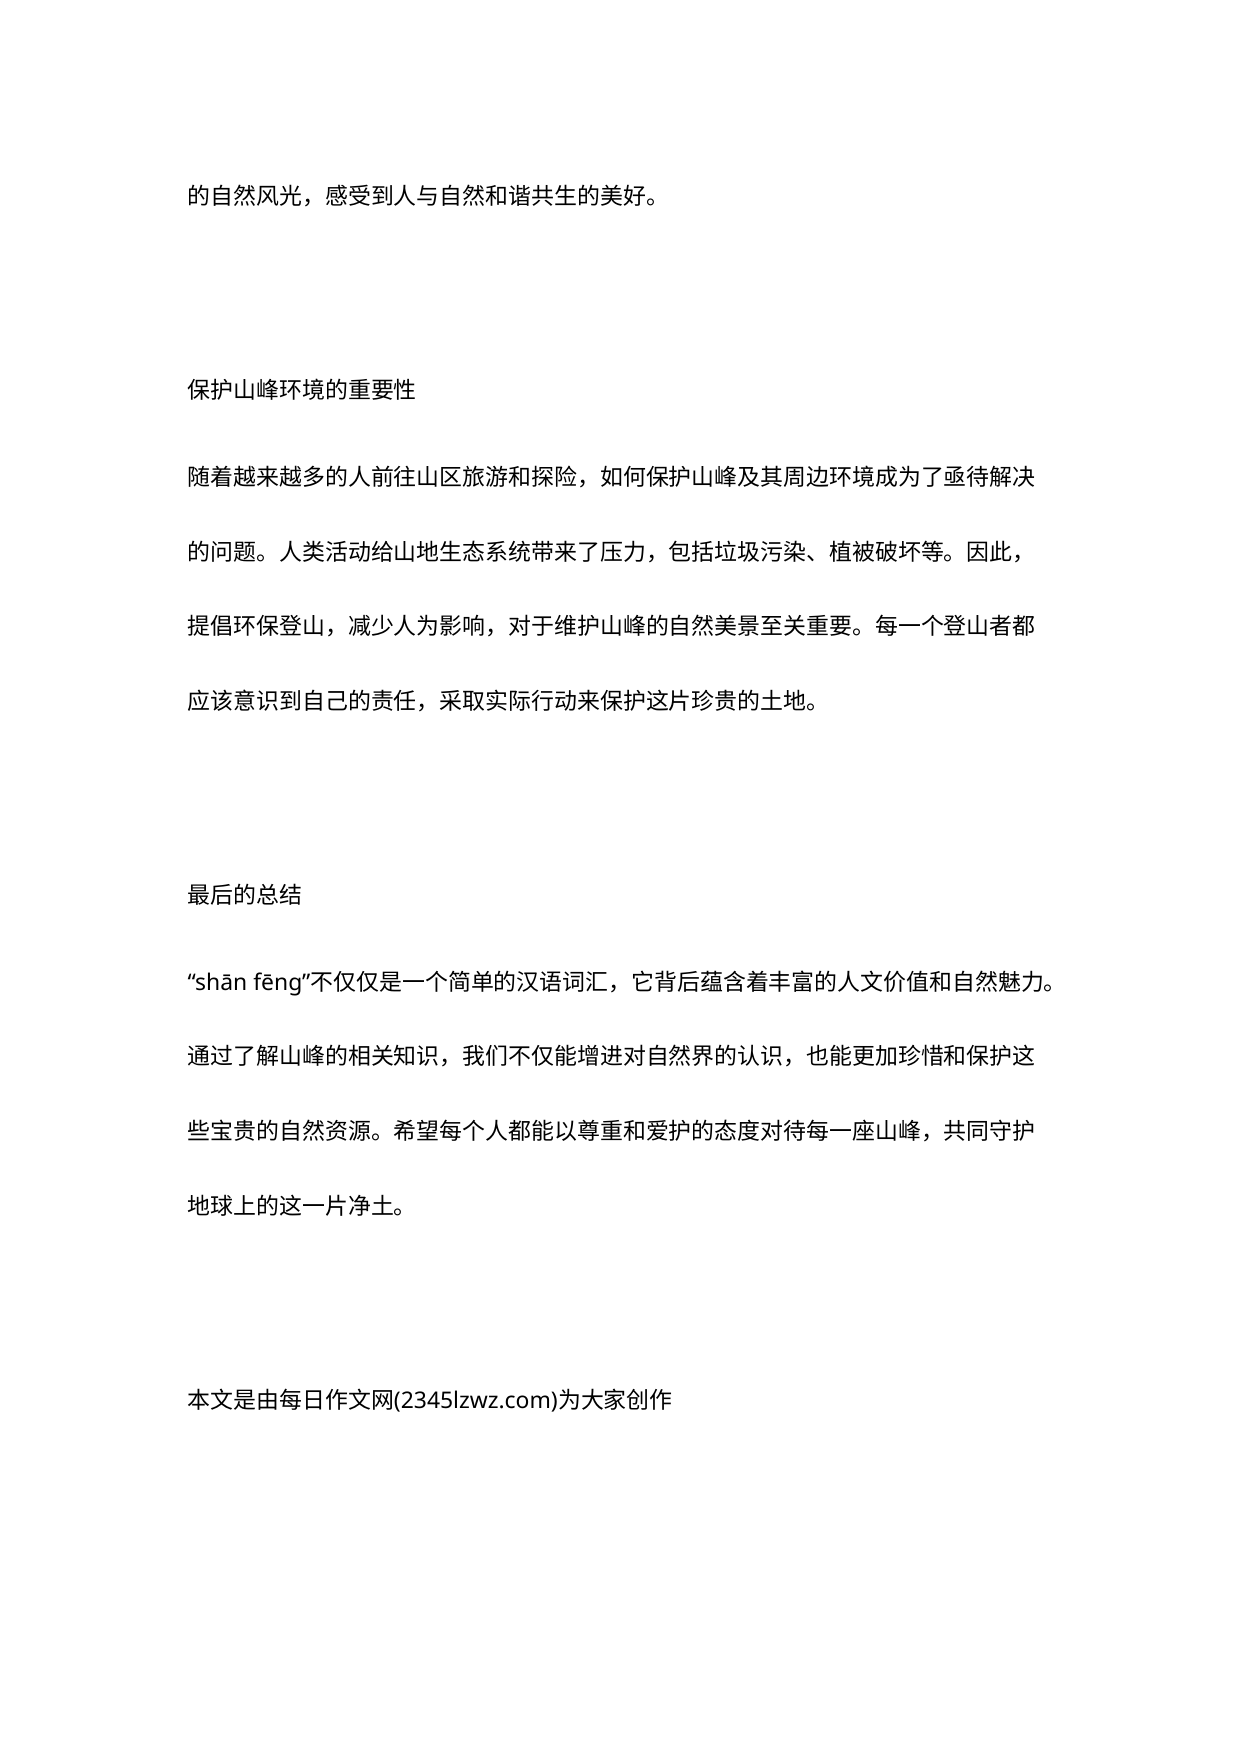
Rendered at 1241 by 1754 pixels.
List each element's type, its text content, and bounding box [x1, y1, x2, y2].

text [187, 162, 1053, 227]
text 随着越来越多的人前往山区旅游和探险，如何保护山峰及其周边环境成为了亟待解决的问题。人类活动给山地生态系统带来了压力，包括垃圾污染、植被破坏等。因此，提倡环保登山，减少人为影响，对于维护山峰的自然美景至关重要。每一个登山者都应该意识到自己的责任，采取实际行动来保护这片珍贵的土地。 [187, 443, 1053, 732]
text “shān fēng”不仅仅是一个简单的汉语词汇，它背后蕴含着丰富的人文价值和自然魅力。通过了解山峰的相关知识，我们不仅能增进对自然界的认识，也能更加珍惜和保护这些宝贵的自然资源。希望每个人都能以尊重和爱护的态度对待每一座山峰，共同守护地球上的这一片净土。 [187, 948, 1053, 1237]
text 最后的总结 [187, 861, 1053, 926]
text 保护山峰环境的重要性 [187, 356, 1053, 421]
text 本文是由每日作文网(2345lzwz.com)为大家创作 [187, 1366, 1053, 1431]
